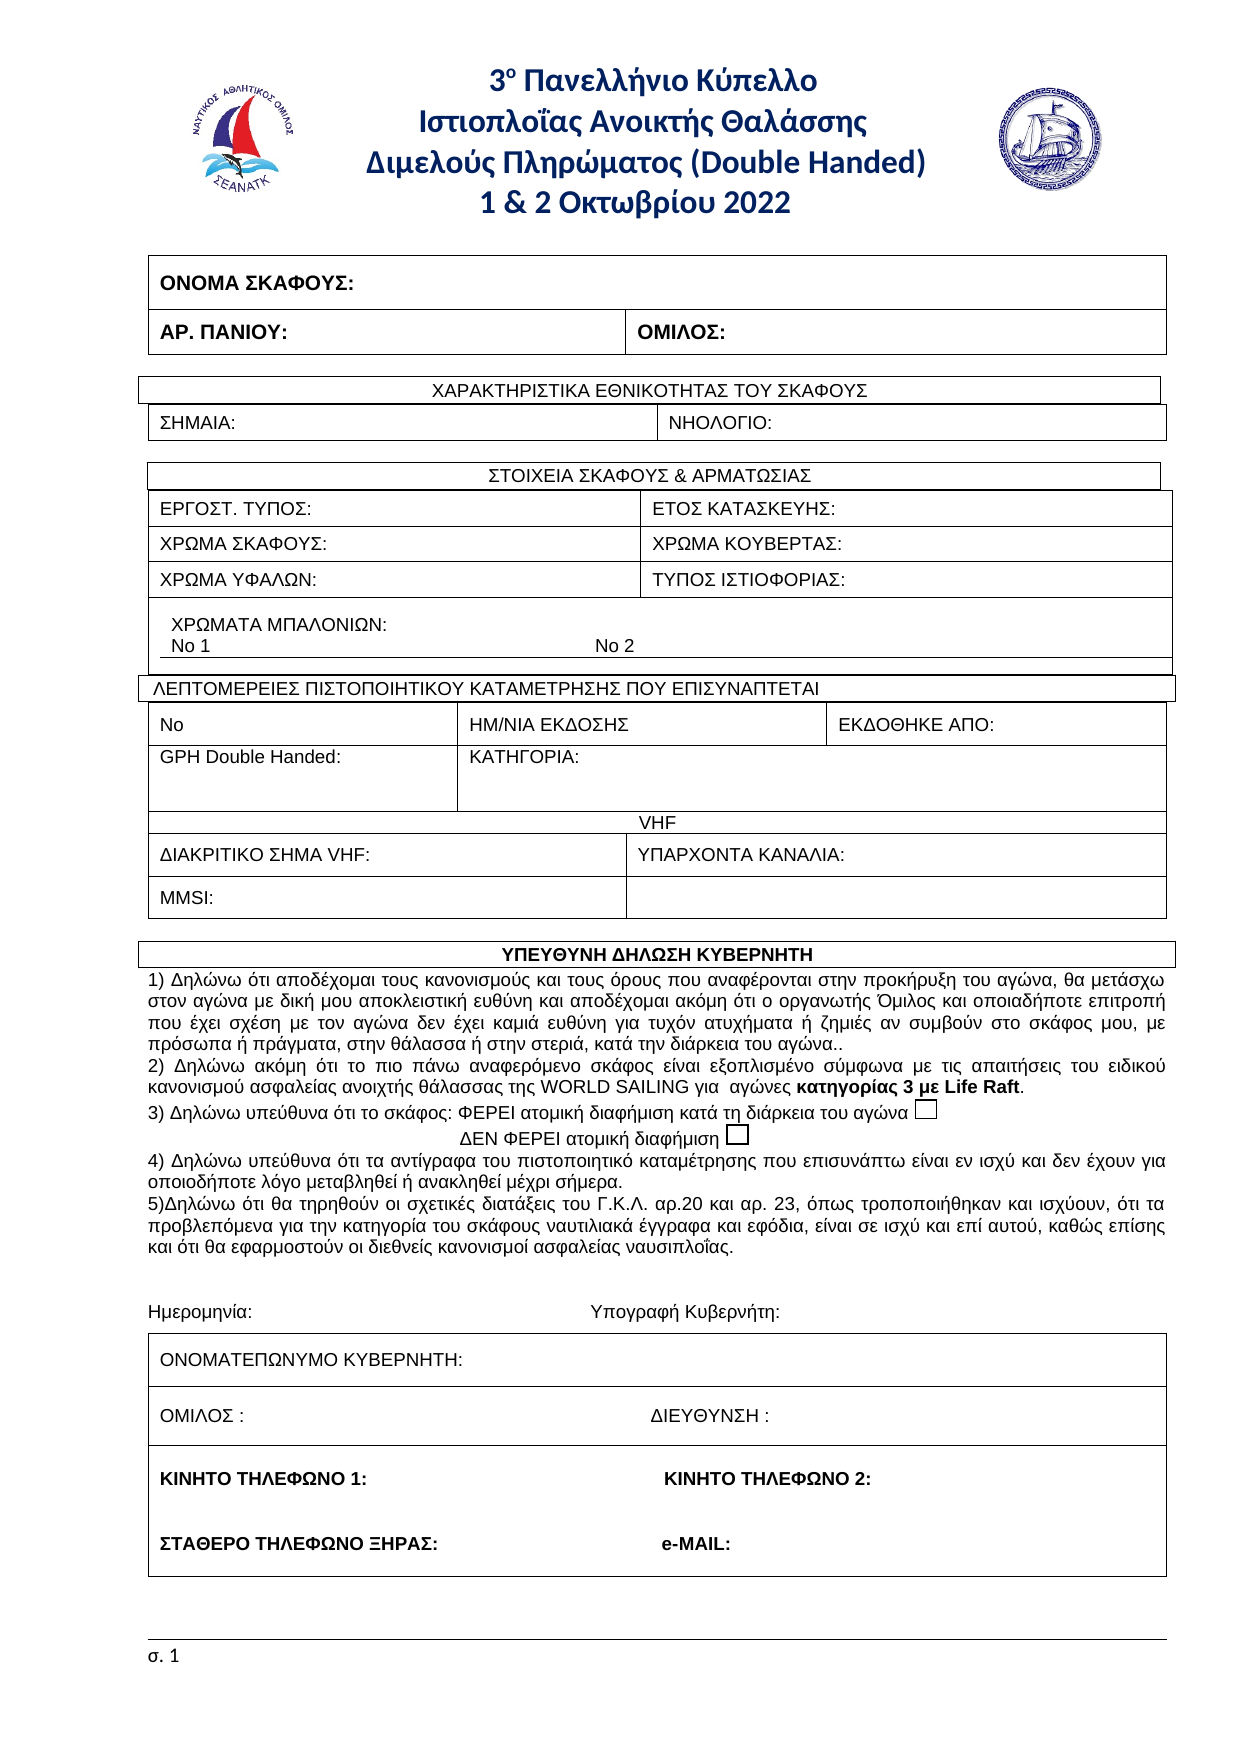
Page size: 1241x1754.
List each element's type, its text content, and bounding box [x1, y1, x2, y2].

table_cell KINHTO TΗΛΕΦΩΝΟ 1: KINHTO TΗΛΕΦΩΝΟ 2: ΣΤΑΘΕΡΟ ΤΗΛΕΦΩΝΟ ΞΗΡΑΣ: e-MAIL: [149, 1446, 1166, 1576]
text ΛΕΠΤΟΜΕΡΕΙΕΣ ΠΙΣΤΟΠΟΙΗΤΙΚΟΥ ΚΑΤΑΜΕΤΡΗΣΗΣ ΠΟΥ ΕΠΙΣΥΝΑΠΤΕΤΑΙ [139, 676, 1175, 701]
table_header ΟΝΟΜΑ ΣΚΑΦΟΥΣ: [149, 256, 1166, 309]
table_cell [149, 598, 1172, 673]
text ΣΤΟΙΧΕΙΑ ΣΚΑΦΟΥΣ & ΑΡΜΑΤΩΣΙΑΣ [148, 463, 1160, 489]
table_header ΕΤΟΣ ΚΑΤΑΣΚΕΥΗΣ: [641, 491, 1172, 526]
table_cell ΔΙΑΚΡΙΤΙΚΟ ΣΗΜΑ VHF: [149, 834, 626, 876]
picture [996, 86, 1104, 194]
table_header ΕΚΔΟΘΗΚΕ ΑΠΟ: [827, 703, 1166, 745]
table_cell ΑΡ. ΠΑΝΙΟΥ: [149, 310, 625, 354]
text ΧΑΡΑΚΤΗΡΙΣΤΙΚΑ ΕΘΝIΚΟΤΗΤΑΣ ΤΟΥ ΣΚΑΦΟΥΣ [139, 377, 1160, 403]
text Ημερομηνία: Υπογραφή Κυβερνήτη: [148, 1301, 1167, 1322]
text ΥΠΕΥΘΥΝΗ ΔΗΛΩΣΗ ΚΥΒΕΡΝΗΤΗ [139, 942, 1175, 967]
table_cell ΥΠΑΡΧΟΝΤΑ ΚΑΝΑΛΙΑ: [627, 834, 1166, 876]
table_header ΣΗΜΑΙΑ: [149, 405, 657, 439]
text ΔΕΝ ΦΕΡΕΙ ατομική διαφήμιση [148, 1124, 1167, 1150]
table_cell MMSI: [149, 877, 626, 918]
text 1) Δηλώνω ότι αποδέχομαι τους κανονισμούς και τους όρους που αναφέρονται στην προκήρυξη του αγώνα, θα μετάσχω στον αγώνα με δική μου αποκλειστική ευθύνη και αποδέχομαι ακόμη ότι ο οργανωτής Όμιλος και οποιαδήποτε επιτροπή που έχει σχέση με τον αγώνα δεν έχει καμιά ευθύνη για τυχόν ατυχήματα ή ζημιές αν συμβούν στο σκάφος μου, με πρόσωπα ή πράγματα, στην θάλασσα ή στην στεριά, κατά την διάρκεια του αγώνα.. [148, 968, 1167, 1055]
table_cell ΧΡΩΜΑ ΚΟΥΒΕΡΤΑΣ: [641, 527, 1172, 561]
table_cell [827, 746, 1166, 811]
table_cell ΚΑΤΗΓΟΡΙΑ: [458, 746, 827, 811]
table_cell ΟΜΙΛΟΣ : ΔΙΕΥΘΥΝΣΗ : [149, 1387, 1166, 1445]
text 5)Δηλώνω ότι θα τηρηθούν οι σχετικές διατάξεις του Γ.Κ.Λ. αρ.20 και αρ. 23, όπως τροποποιήθηκαν και ισχύουν, ότι τα προβλεπόμενα για την κατηγορία του σκάφους ναυτιλιακά έγγραφα και εφόδια, είναι σε ισχύ και επί αυτού, καθώς επίσης και ότι θα εφαρμοστούν οι διεθνείς κανονισμοί ασφαλείας ναυσιπλοΐας. [148, 1193, 1167, 1257]
text 2) Δηλώνω ακόμη ότι το πιο πάνω αναφερόμενο σκάφος είναι εξοπλισμένο σύμφωνα με τις απαιτήσεις του ειδικού κανονισμού ασφαλείας ανοιχτής θάλασσας της WORLD SAILING για αγώνες κατηγορίας 3 με Life Raft. [148, 1055, 1167, 1098]
table_header Νο [149, 703, 457, 745]
table_header ΕΡΓΟΣΤ. ΤΥΠOΣ: [149, 491, 640, 526]
text 4) Δηλώνω υπεύθυνα ότι τα αντίγραφα του πιστοποιητικό καταμέτρησης που επισυνάπτω είναι εν ισχύ και δεν έχουν για οποιοδήποτε λόγο μεταβληθεί ή ανακληθεί μέχρι σήμερα. [148, 1150, 1167, 1193]
table_cell GPH Double Handed: [149, 746, 457, 811]
text 3) Δηλώνω υπεύθυνα ότι το σκάφος: ΦΕΡΕΙ ατομική διαφήμιση κατά τη διάρκεια του αγώνα [148, 1098, 1167, 1124]
table_header ΗΜ/ΝΙΑ ΕΚΔΟΣΗΣ [458, 703, 826, 745]
table_cell [627, 877, 1166, 918]
picture [189, 82, 296, 195]
table_cell ΧΡΩΜΑ ΥΦΑΛΩΝ: [149, 562, 640, 597]
table_cell ΧΡΩΜΑ ΣΚΑΦΟΥΣ: [149, 527, 640, 561]
table_header ΝΗΟΛΟΓΙΟ: [658, 405, 1166, 439]
table_header ΟΝΟΜΑΤΕΠΩΝΥΜΟ ΚΥΒΕΡΝΗΤΗ: [149, 1334, 1166, 1386]
table_cell VHF [149, 812, 1166, 833]
table_cell ΟΜΙΛΟΣ: [626, 310, 1166, 354]
table_cell ΤΥΠOΣ IΣΤΙΟΦΟΡIΑΣ: [641, 562, 1172, 597]
